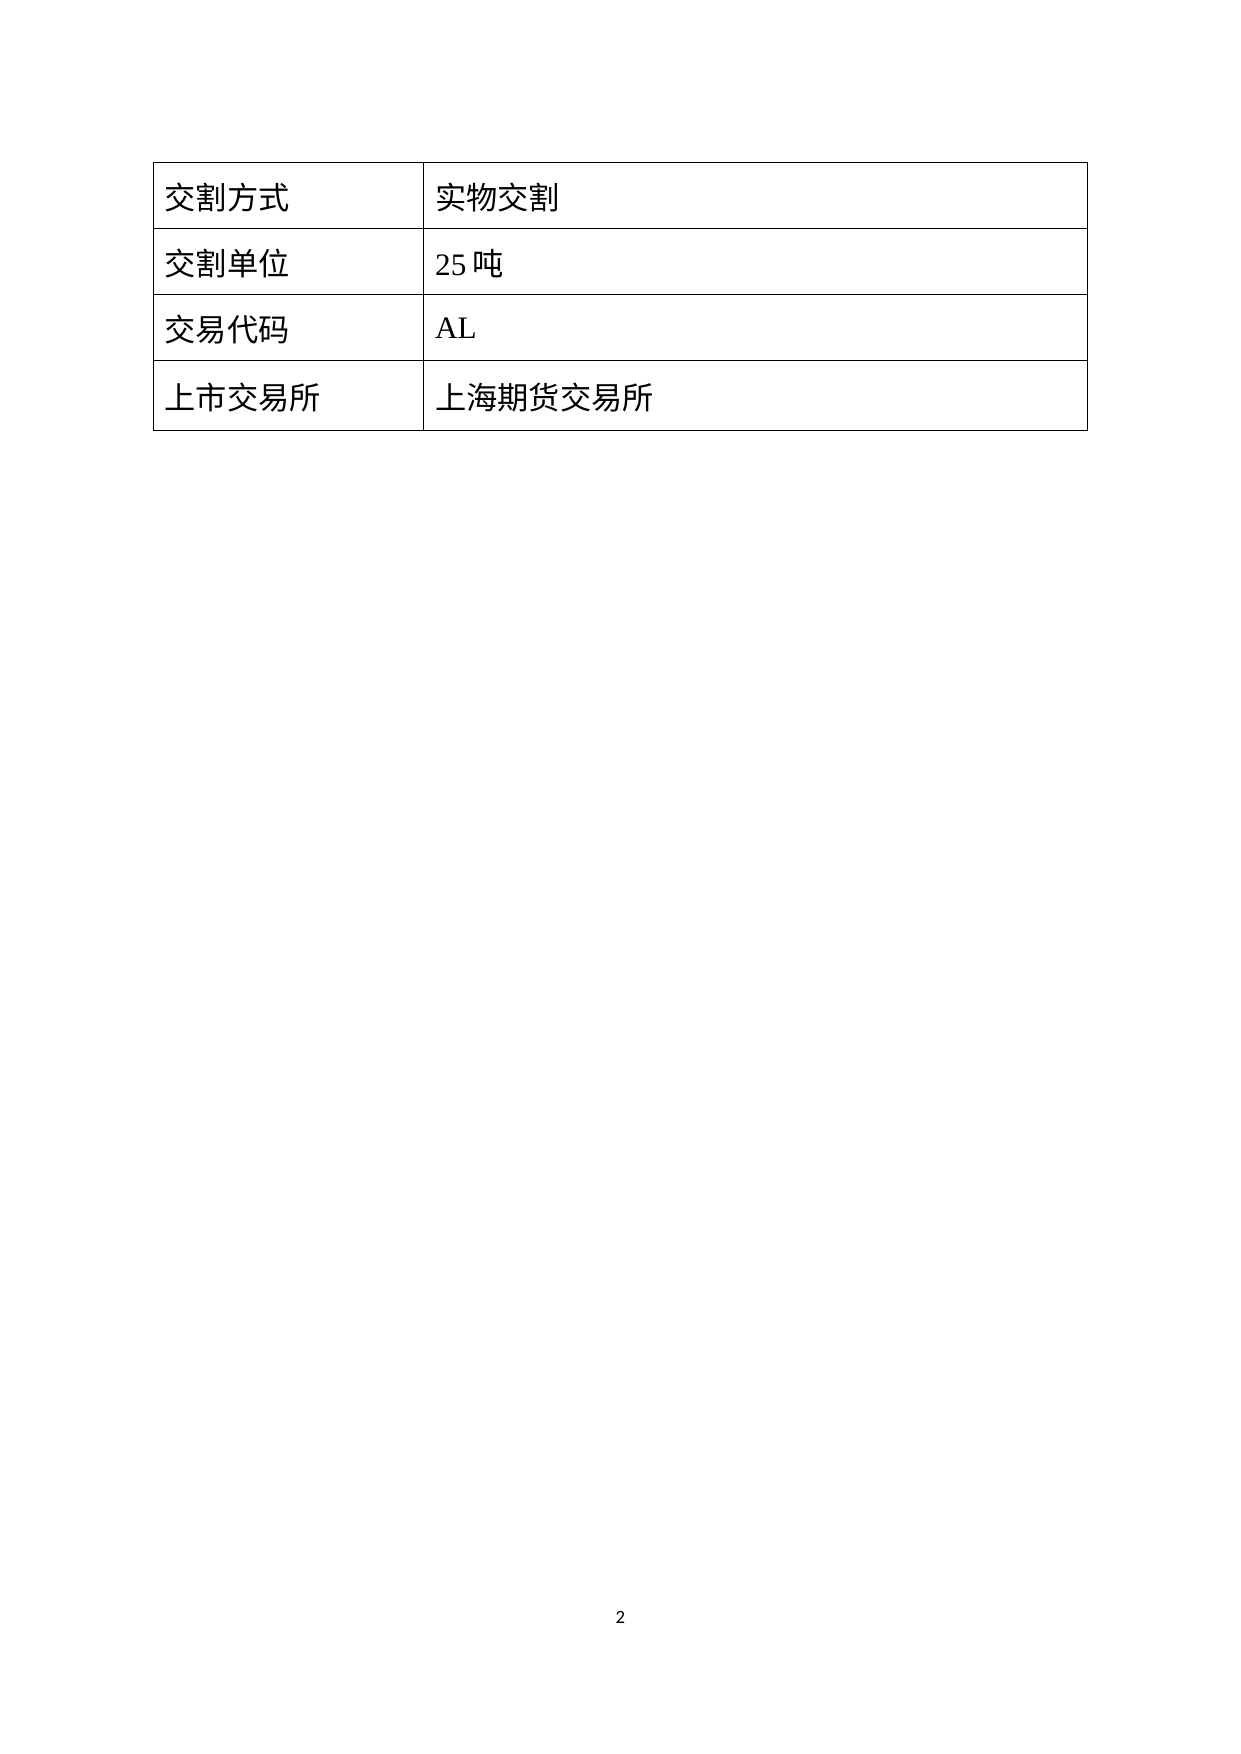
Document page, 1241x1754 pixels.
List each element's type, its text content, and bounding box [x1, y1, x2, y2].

table_cell AL [424, 295, 1087, 360]
table_cell 交易代码 [154, 295, 423, 360]
table_cell 25吨 [424, 229, 1087, 294]
table_cell 交割单位 [154, 229, 423, 294]
table_cell 上海期货交易所 [424, 361, 1087, 430]
table_cell 实物交割 [424, 163, 1087, 228]
table_cell 上市交易所 [154, 361, 423, 430]
table_cell 交割方式 [154, 163, 423, 228]
